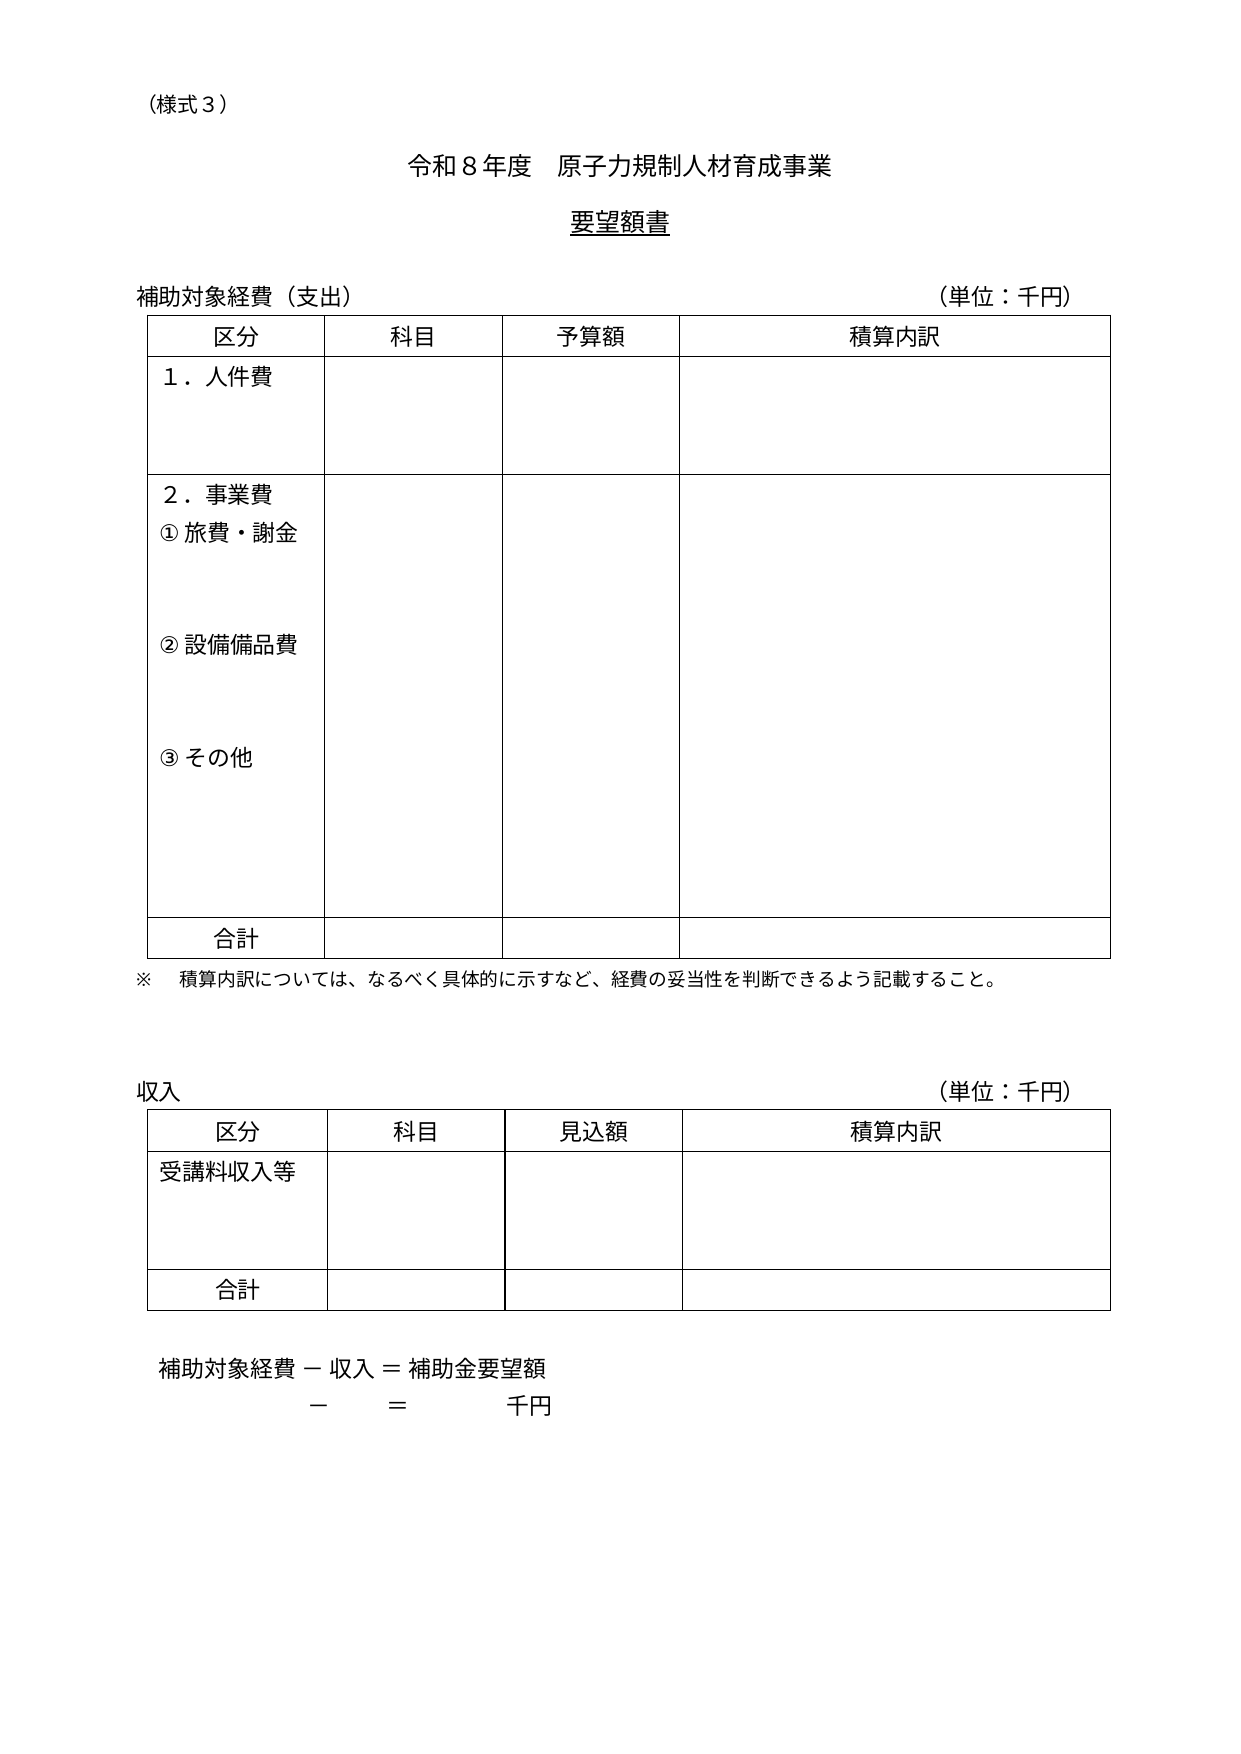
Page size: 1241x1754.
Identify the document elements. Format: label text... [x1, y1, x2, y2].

table_header 区分 [148, 316, 324, 356]
text － ＝ 千円 [136, 1386, 1104, 1424]
text 補助対象経費（支出） （単位：千円） [136, 277, 1104, 314]
text 補助対象経費 － 収入 ＝ 補助金要望額 [136, 1349, 1104, 1386]
table_cell [683, 1270, 1110, 1310]
table_header 科目 [328, 1110, 504, 1151]
table_cell 合計 [148, 918, 324, 958]
table_cell [503, 357, 679, 474]
table_cell [328, 1152, 504, 1269]
table_cell 合計 [148, 1270, 327, 1310]
table_cell [328, 1270, 504, 1310]
table_header 積算内訳 [680, 316, 1110, 356]
table_cell ２．事業費 ①旅費・謝金 ②設備備品費 ③その他 [148, 475, 324, 917]
table_cell [325, 918, 502, 958]
table_cell １．人件費 [148, 357, 324, 474]
list 積算内訳については、なるべく具体的に示すなど、経費の妥当性を判断できるよう記載すること。 [136, 959, 1104, 997]
table_cell [503, 918, 679, 958]
table_header 科目 [325, 316, 502, 356]
table_cell [683, 1152, 1110, 1269]
table_cell [680, 918, 1110, 958]
table_header 見込額 [506, 1110, 682, 1151]
table_cell [680, 357, 1110, 474]
table_cell 受講料収入等 [148, 1152, 327, 1269]
table_header 区分 [148, 1110, 327, 1151]
table_cell [503, 475, 679, 917]
text 令和８年度 原子力規制人材育成事業 [136, 146, 1104, 183]
table_cell [325, 475, 502, 917]
text 収入 （単位：千円） [136, 1072, 1104, 1109]
text 要望額書 [136, 202, 1104, 239]
table_cell [506, 1152, 682, 1269]
table_header 積算内訳 [683, 1110, 1110, 1151]
table_cell [506, 1270, 682, 1310]
table_header 予算額 [503, 316, 679, 356]
table_cell [325, 357, 502, 474]
table_cell [680, 475, 1110, 917]
